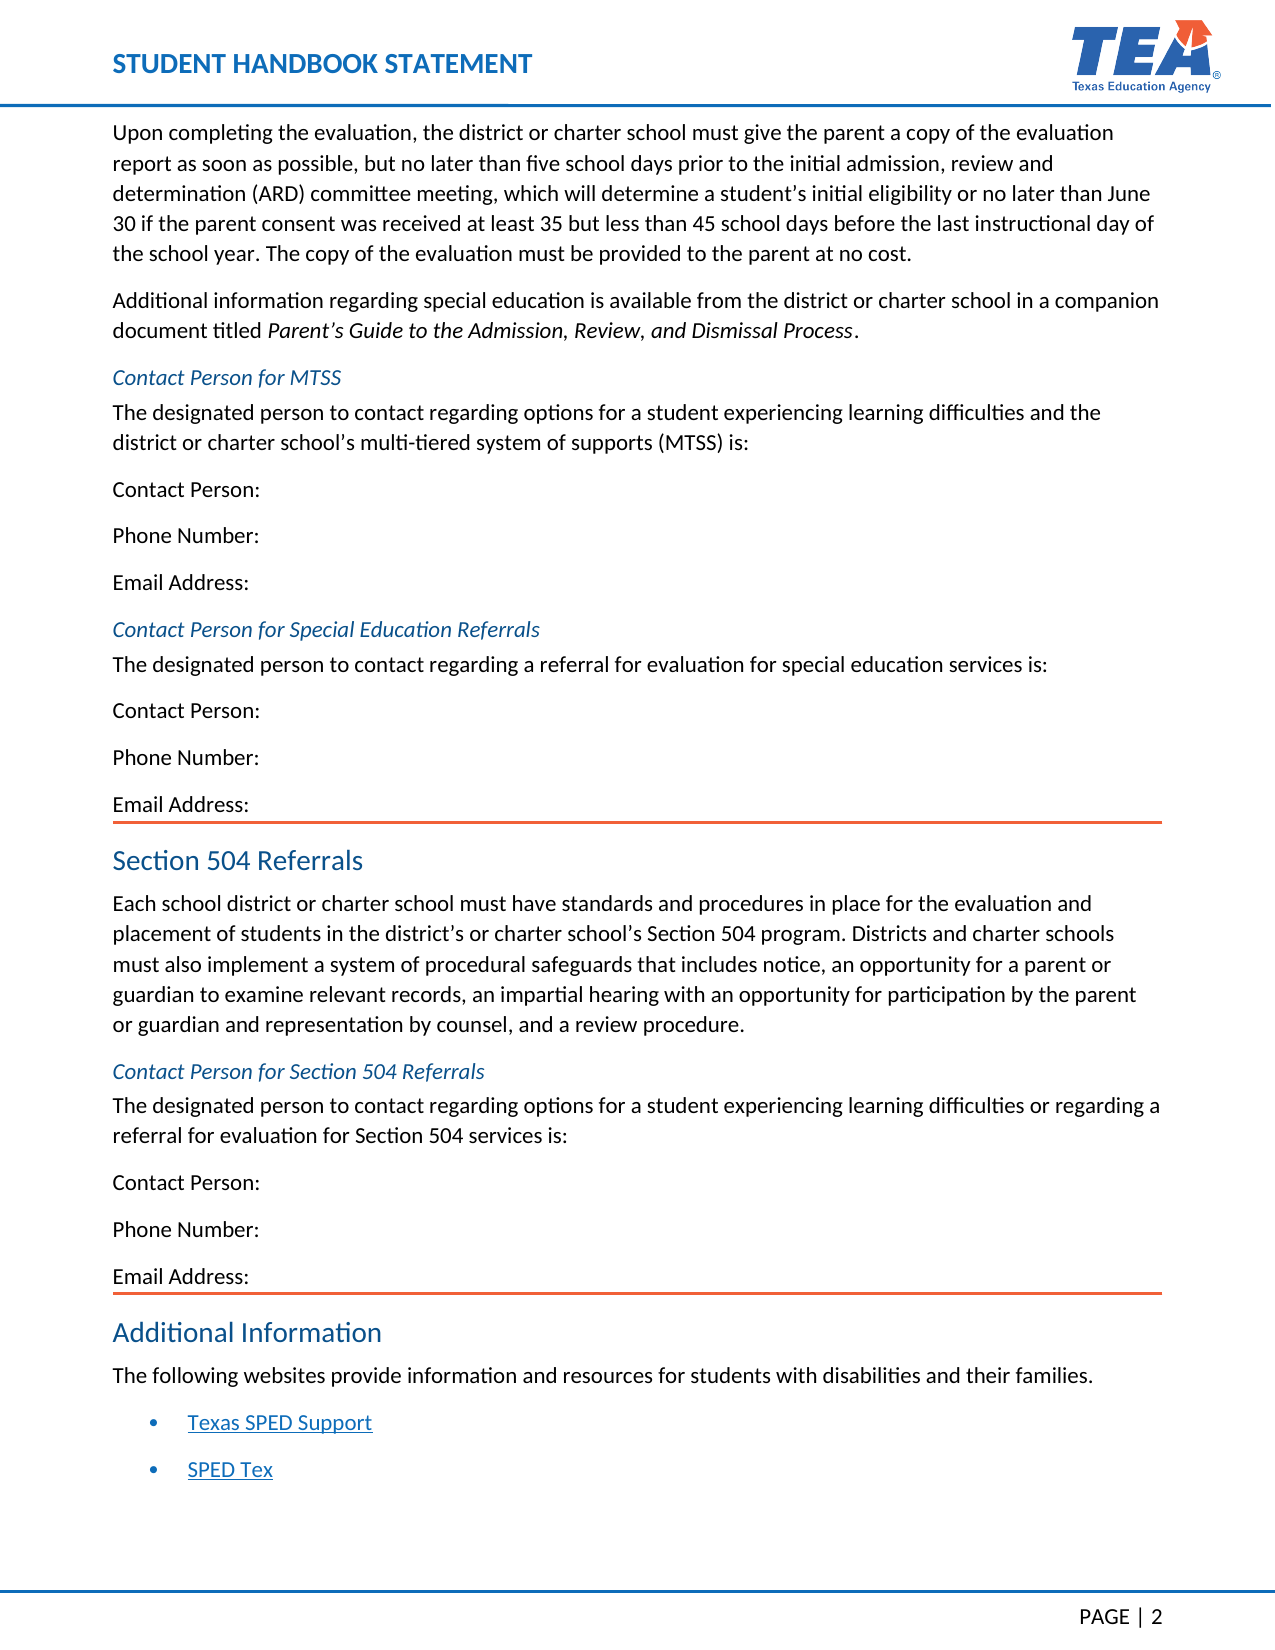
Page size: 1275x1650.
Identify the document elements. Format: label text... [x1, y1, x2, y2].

text Phone Number: [112, 522, 1162, 550]
text Email Address: [112, 568, 1162, 597]
text Phone Number: [112, 1215, 1162, 1243]
subtitle Contact Person for MTSS [112, 363, 1162, 391]
text The designated person to contact regarding a referral for evaluation for special education services is: [112, 650, 1162, 678]
text Contact Person: [112, 697, 1162, 725]
text Each school district or charter school must have standards and procedures in place for the evaluation and placement of students in the district’s or charter school’s Section 504 program. Districts and charter schools must also implement a system of procedural safeguards that includes notice, an opportunity for a parent or guardian to examine relevant records, an impartial hearing with an opportunity for participation by the parent or guardian and representation by counsel, and a review procedure. [112, 889, 1162, 1038]
text The designated person to contact regarding options for a student experiencing learning difficulties or regarding a referral for evaluation for Section 504 services is: [112, 1091, 1162, 1149]
text Email Address: [112, 790, 1162, 824]
text Phone Number: [112, 743, 1162, 772]
text Contact Person: [112, 475, 1162, 503]
text The designated person to contact regarding options for a student experiencing learning difficulties and the district or charter school’s multi-tiered system of supports (MTSS) is: [112, 398, 1162, 456]
text The following websites provide information and resources for students with disabilities and their families. [112, 1361, 1162, 1389]
text Additional information regarding special education is available from the district or charter school in a companion document titled Parent’s Guide to the Admission, Review, and Dismissal Process. [112, 286, 1162, 344]
subtitle Additional Information [112, 1314, 1162, 1350]
subtitle Contact Person for Section 504 Referrals [112, 1057, 1162, 1085]
picture [1072, 20, 1221, 93]
subtitle Contact Person for Special Education Referrals [112, 615, 1162, 643]
list Texas SPED Support [150, 1408, 1162, 1436]
list SPED Tex [150, 1455, 1162, 1483]
subtitle Section 504 Referrals [112, 842, 1162, 878]
text Email Address: [112, 1262, 1162, 1295]
text Contact Person: [112, 1168, 1162, 1196]
text Upon completing the evaluation, the district or charter school must give the parent a copy of the evaluation report as soon as possible, but no later than five school days prior to the initial admission, review and determination (ARD) committee meeting, which will determine a student’s initial eligibility or no later than June 30 if the parent consent was received at least 35 but less than 45 school days before the last instructional day of the school year. The copy of the evaluation must be provided to the parent at no cost. [112, 118, 1162, 267]
